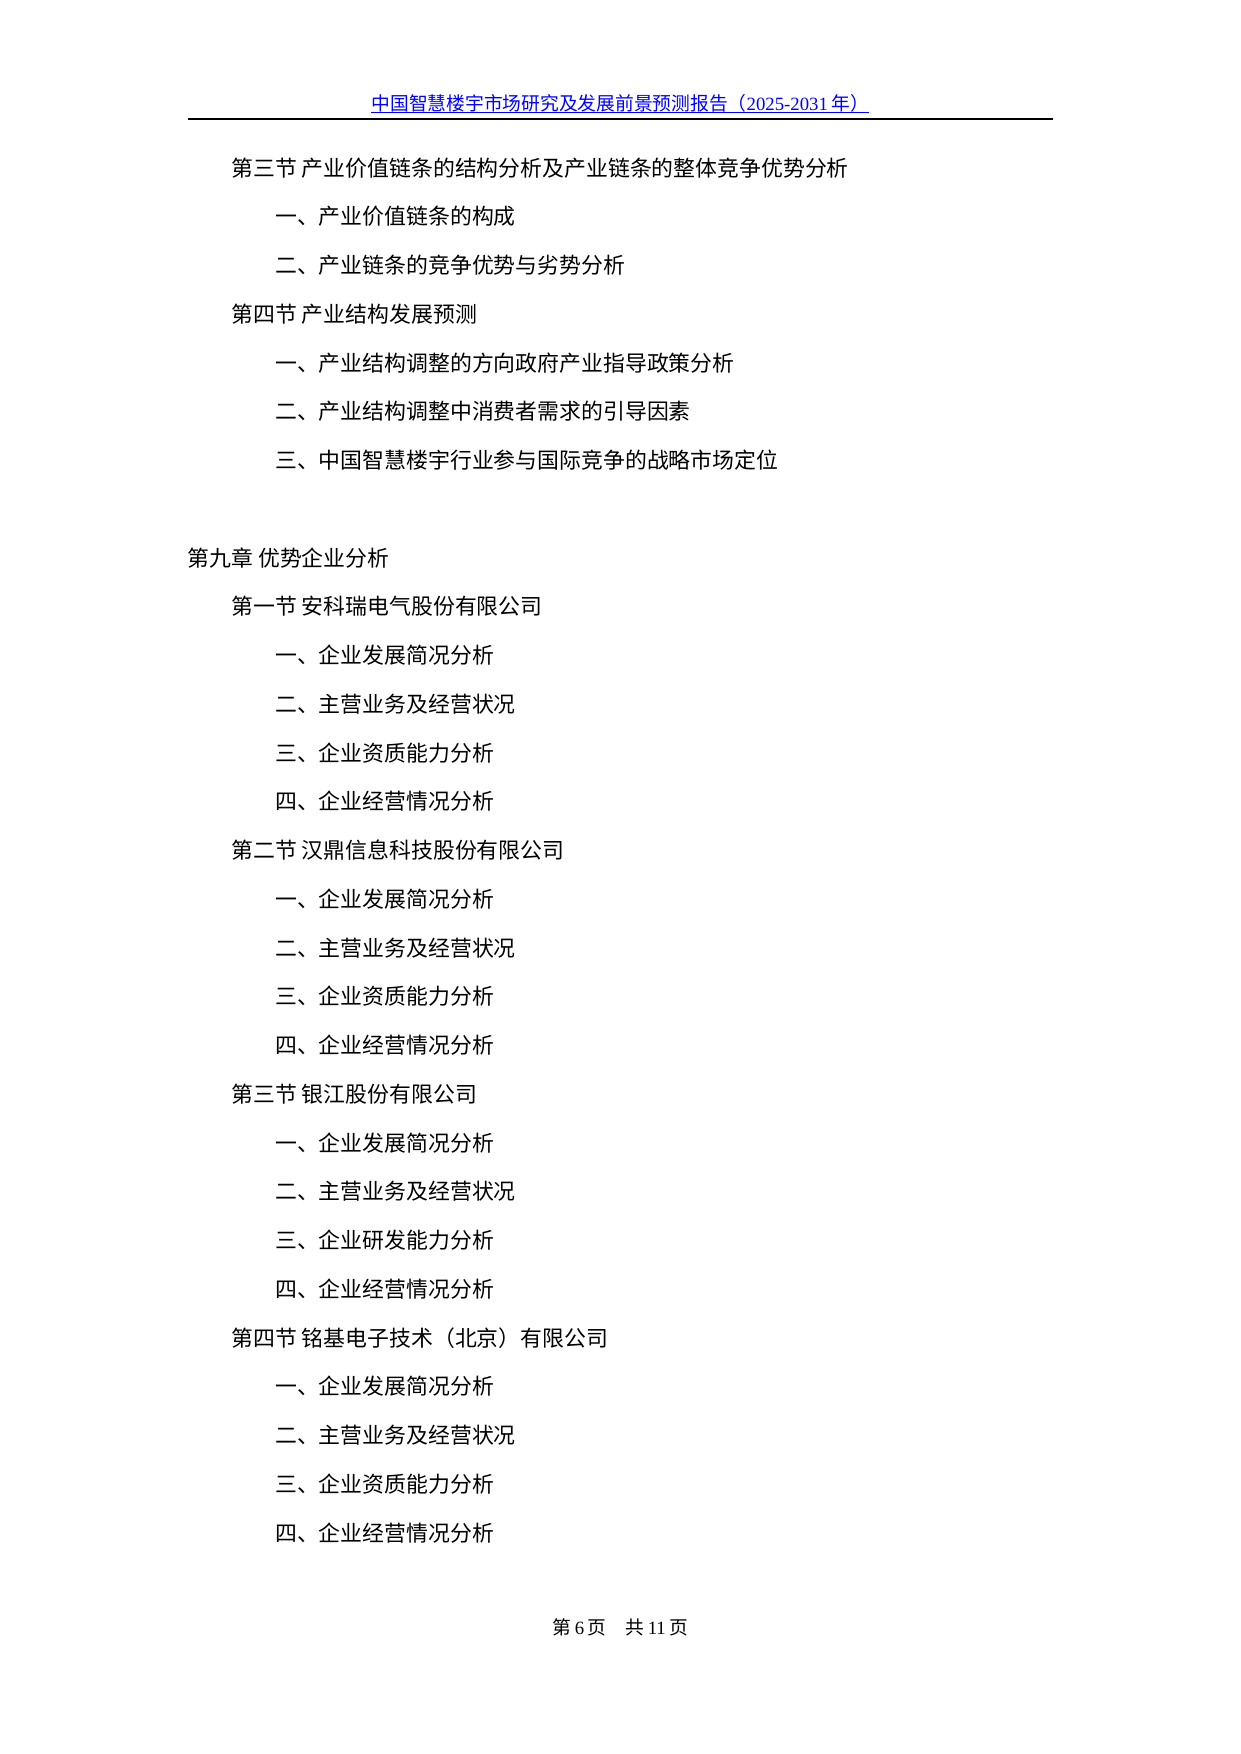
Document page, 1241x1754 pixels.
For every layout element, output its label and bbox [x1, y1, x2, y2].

text [187, 150, 1053, 1548]
